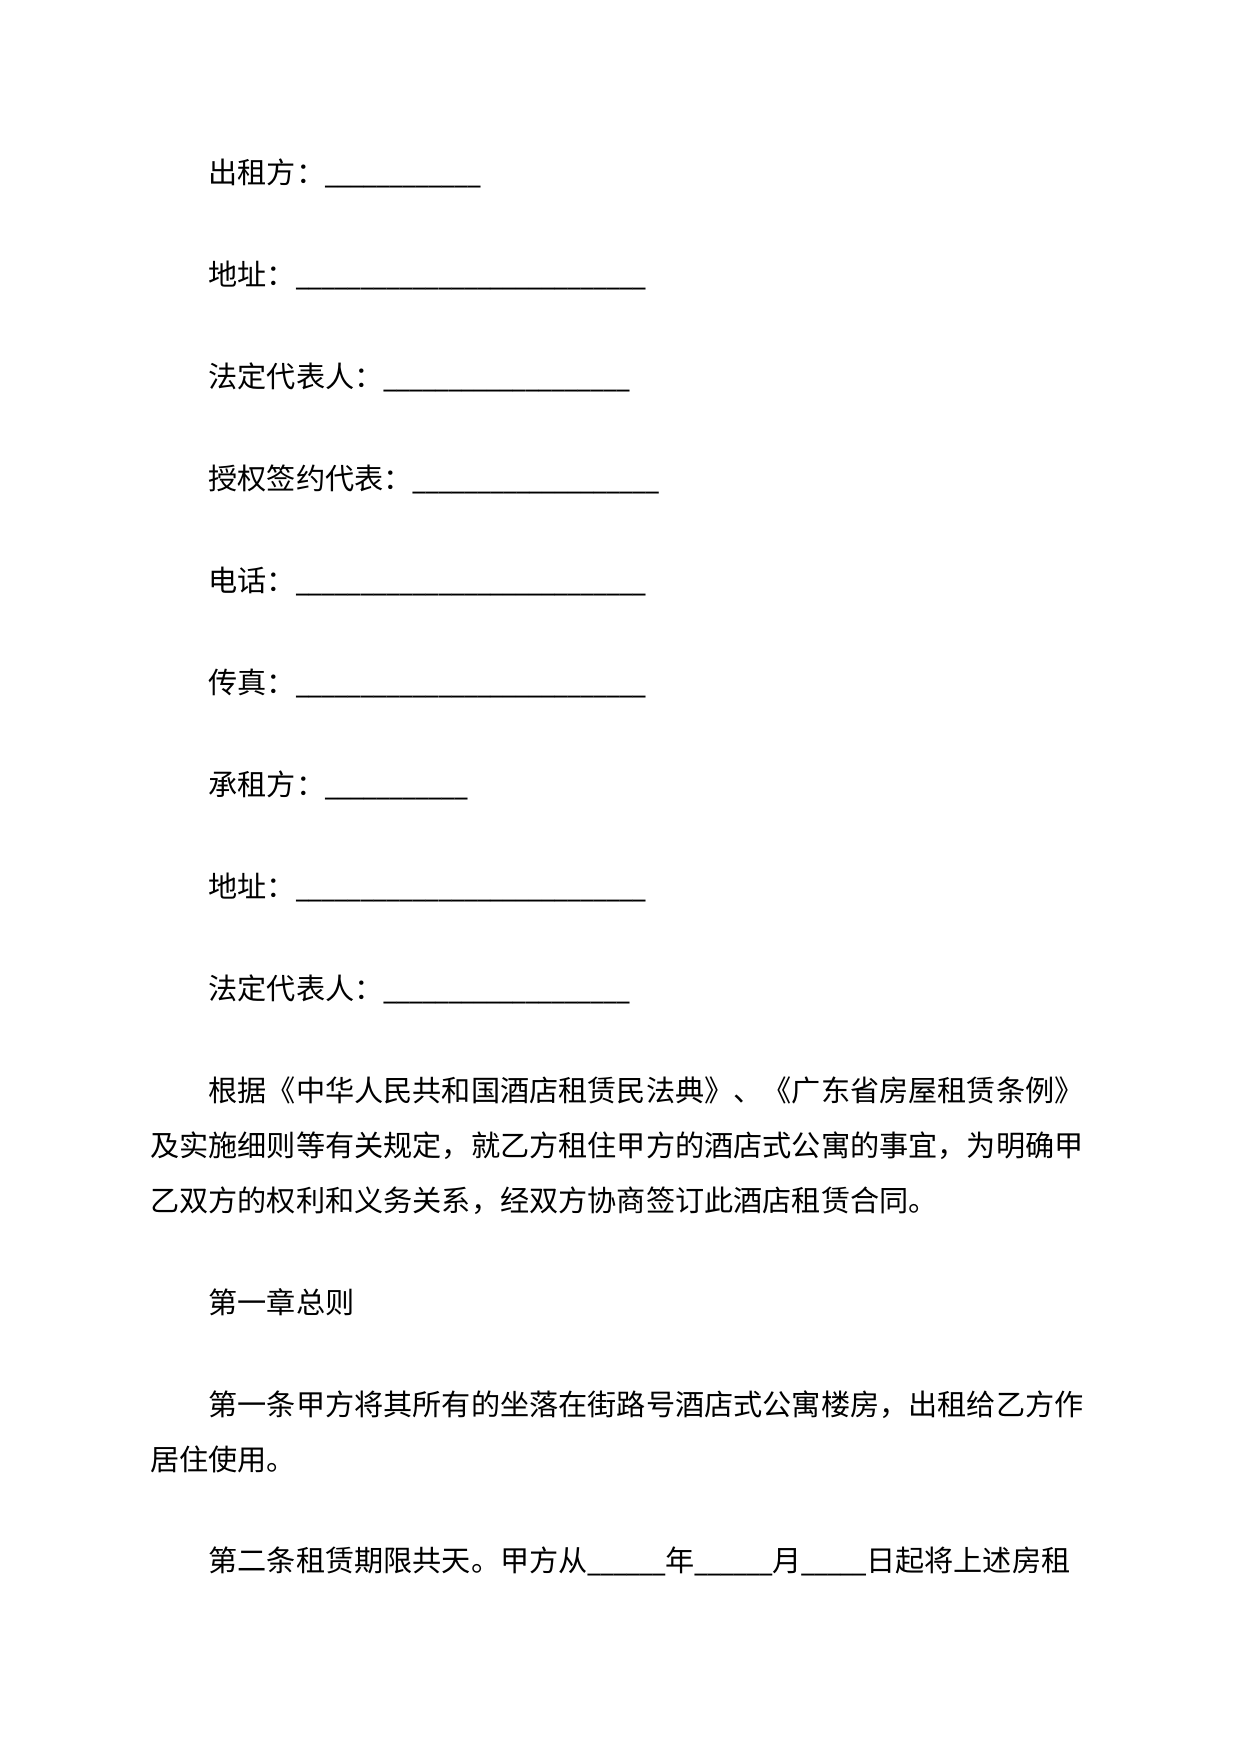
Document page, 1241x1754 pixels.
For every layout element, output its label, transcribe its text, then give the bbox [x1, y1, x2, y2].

text 出租方：____________ [150, 150, 1090, 192]
text 传真：___________________________ [150, 660, 1090, 702]
text 地址：___________________________ [150, 864, 1090, 906]
text 第一条甲方将其所有的坐落在街路号酒店式公寓楼房，出租给乙方作居住使用。 [150, 1381, 1090, 1478]
text 法定代表人：___________________ [150, 354, 1090, 396]
text 授权签约代表：___________________ [150, 456, 1090, 498]
text 地址：___________________________ [150, 252, 1090, 294]
text 承租方：___________ [150, 762, 1090, 804]
text 根据《中华人民共和国酒店租赁民法典》、《广东省房屋租赁条例》及实施细则等有关规定，就乙方租住甲方的酒店式公寓的事宜，为明确甲乙双方的权利和义务关系，经双方协商签订此酒店租赁合同。 [150, 1068, 1090, 1220]
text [150, 1538, 1090, 1580]
text 第一章总则 [150, 1279, 1090, 1322]
text 电话：___________________________ [150, 558, 1090, 600]
text 法定代表人：___________________ [150, 966, 1090, 1008]
